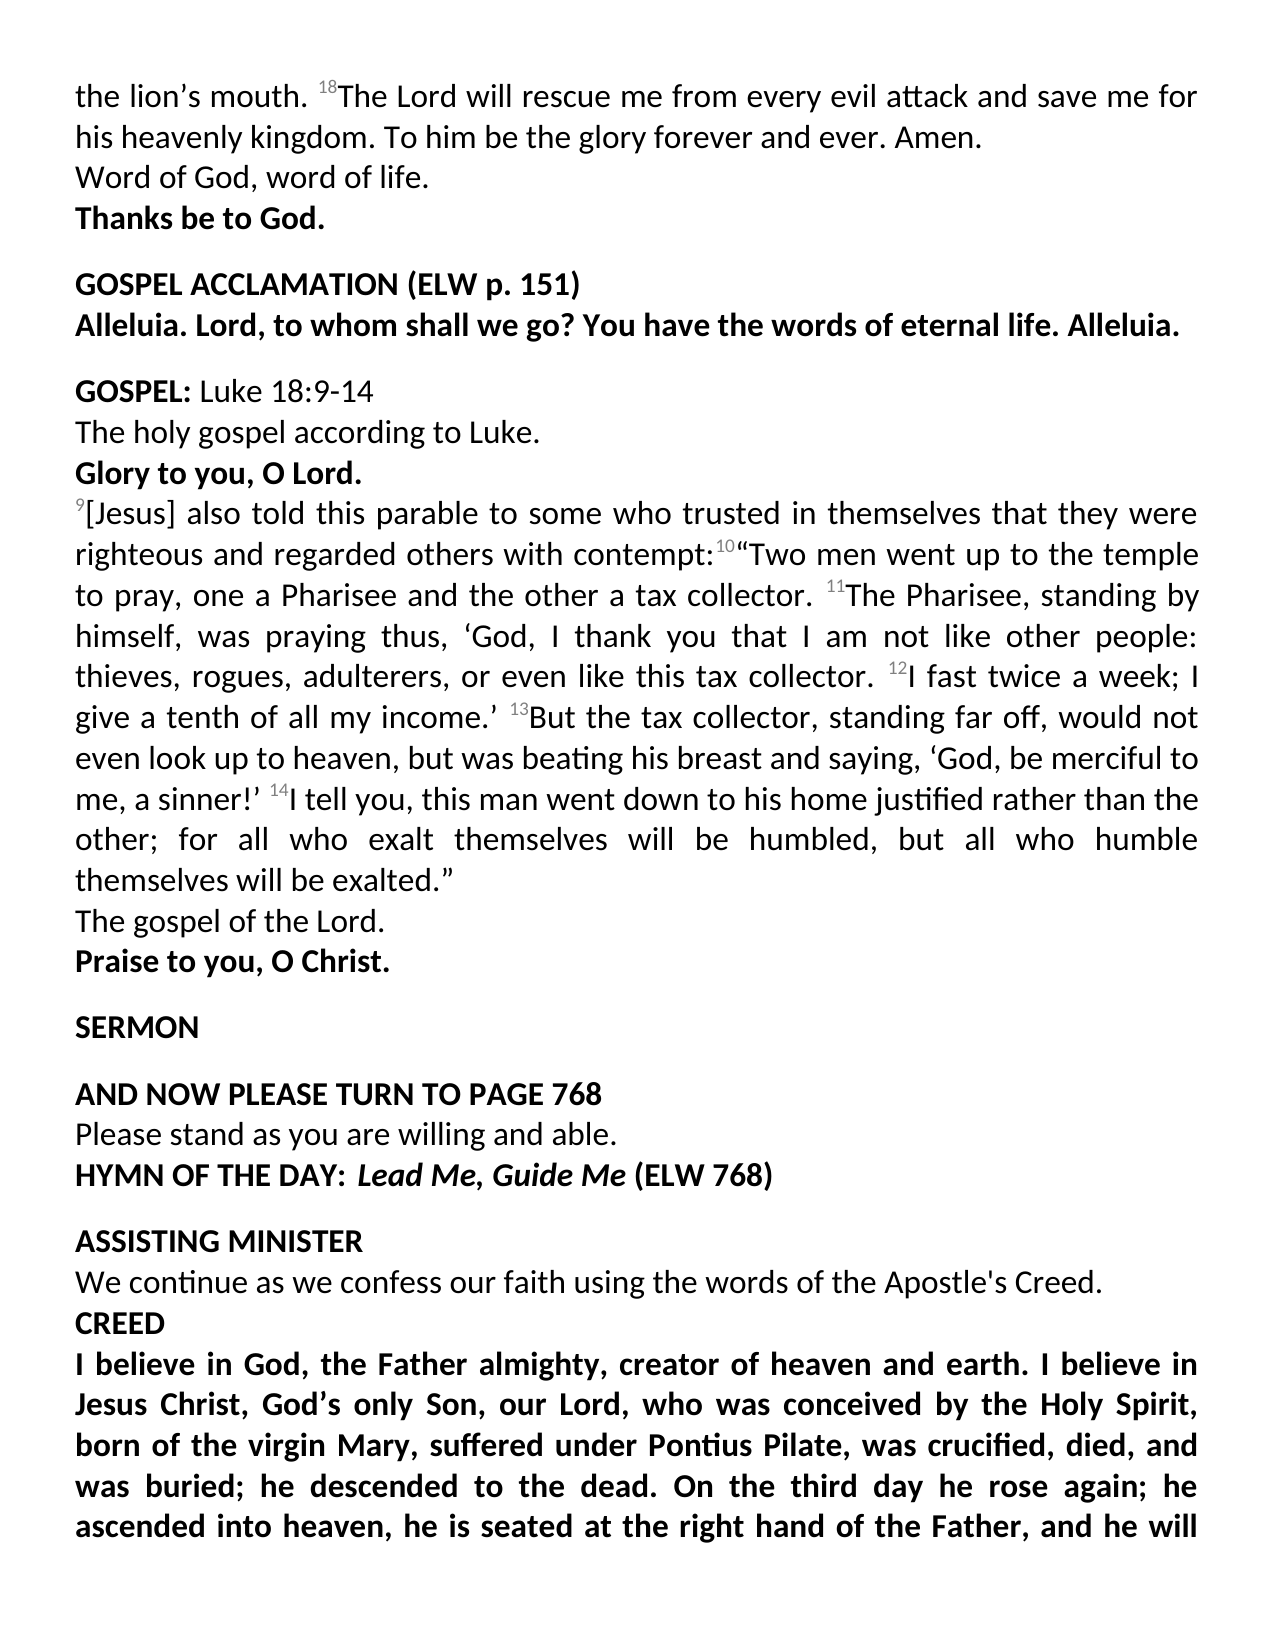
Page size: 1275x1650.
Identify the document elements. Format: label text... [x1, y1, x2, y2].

text Alleluia. Lord, to whom shall we go? You have the words of eternal life. Alleluia. [75, 304, 1200, 345]
text ASSISTING MINISTER [75, 1220, 1200, 1261]
text Hymn of the Day: Lead Me, Guide Me (ELW 768) [75, 1154, 1200, 1195]
text 9[Jesus] also told this parable to some who trusted in themselves that they were righteous and regarded others with contempt:10“Two men went up to the temple to pray, one a Pharisee and the other a tax collector. 11The Pharisee, standing by himself, was praying thus, ‘God, I thank you that I am not like other people: thieves, rogues, adulterers, or even like this tax collector. 12I fast twice a week; I give a tenth of all my income.’ 13But the tax collector, standing far off, would not even look up to heaven, but was beating his breast and saying, ‘God, be merciful to me, a sinner!’ 14I tell you, this man went down to his home justified rather than the other; for all who exalt themselves will be humbled, but all who humble themselves will be exalted.” [75, 492, 1200, 900]
text Glory to you, O Lord. [75, 452, 1200, 492]
text Word of God, word of life. [75, 156, 1200, 197]
text The holy gospel according to Luke. [75, 411, 1200, 452]
text Please stand as you are willing and able. [75, 1113, 1200, 1154]
text Praise to you, O Christ. [75, 940, 1200, 981]
text And now please turn to page 768 [75, 1073, 1200, 1113]
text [75, 75, 1200, 156]
text We continue as we confess our faith using the words of the Apostle's Creed. [75, 1261, 1200, 1302]
text Sermon [75, 1007, 1200, 1047]
text Thanks be to God. [75, 197, 1200, 238]
text Gospel Acclamation (ELW p. 151) [75, 263, 1200, 304]
text The gospel of the Lord. [75, 900, 1200, 940]
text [75, 1342, 1200, 1546]
text Creed [75, 1302, 1200, 1342]
text Gospel: Luke 18:9-14 [75, 370, 1200, 411]
